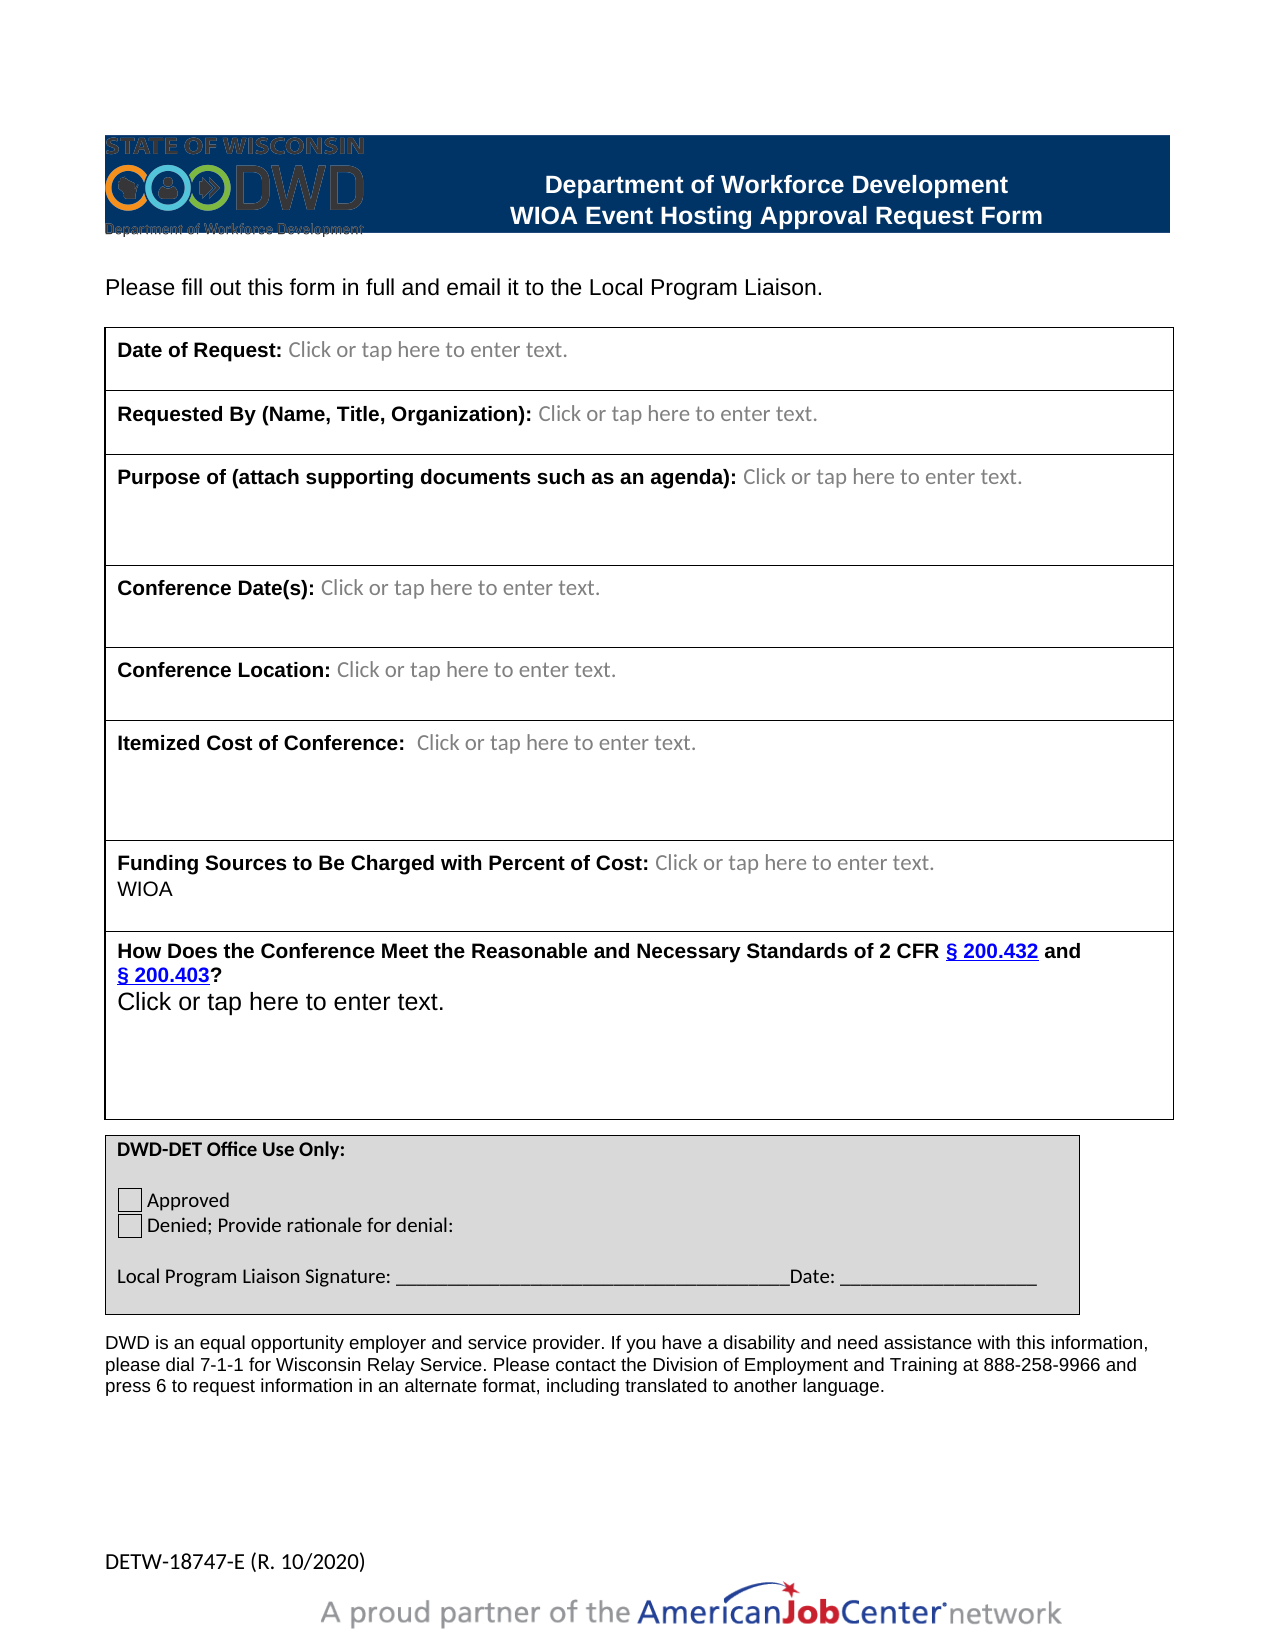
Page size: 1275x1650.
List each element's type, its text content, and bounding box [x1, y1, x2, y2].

table_cell Conference Location: [106, 648, 1173, 720]
text Department of Workforce Development [365, 167, 1170, 198]
table_cell Funding Sources to Be Charged with Percent of Cost: WIOA [106, 841, 1173, 931]
table_cell Itemized Cost of Conference: [106, 721, 1173, 840]
text Please fill out this form in full and email it to the Local Program Liaison. [105, 274, 1170, 301]
table_cell Conference Date(s): [106, 566, 1173, 647]
picture [320, 1581, 1062, 1629]
table_cell Purpose of (attach supporting documents such as an agenda): [106, 455, 1173, 564]
table_header Date of Request: [106, 328, 1173, 390]
picture [105, 135, 365, 237]
table_cell Requested By (Name, Title, Organization): [106, 391, 1173, 454]
table_cell How Does the Conference Meet the Reasonable and Necessary Standards of 2 CFR § 200.432 and § 200.403? [106, 932, 1173, 1119]
table_header DWD-DET Office Use Only: Approved Denied; Provide rationale for denial: Local Program Liaison Signature: ______________________________________Date: ___________________ [106, 1136, 1079, 1314]
text WIOA Event Hosting Approval Request Form [365, 198, 1170, 232]
text DWD is an equal opportunity employer and service provider. If you have a disability and need assistance with this information, please dial 7-1-1 for Wisconsin Relay Service. Please contact the Division of Employment and Training at 888-258-9966 and press 6 to request information in an alternate format, including translated to another language. [105, 1332, 1170, 1397]
